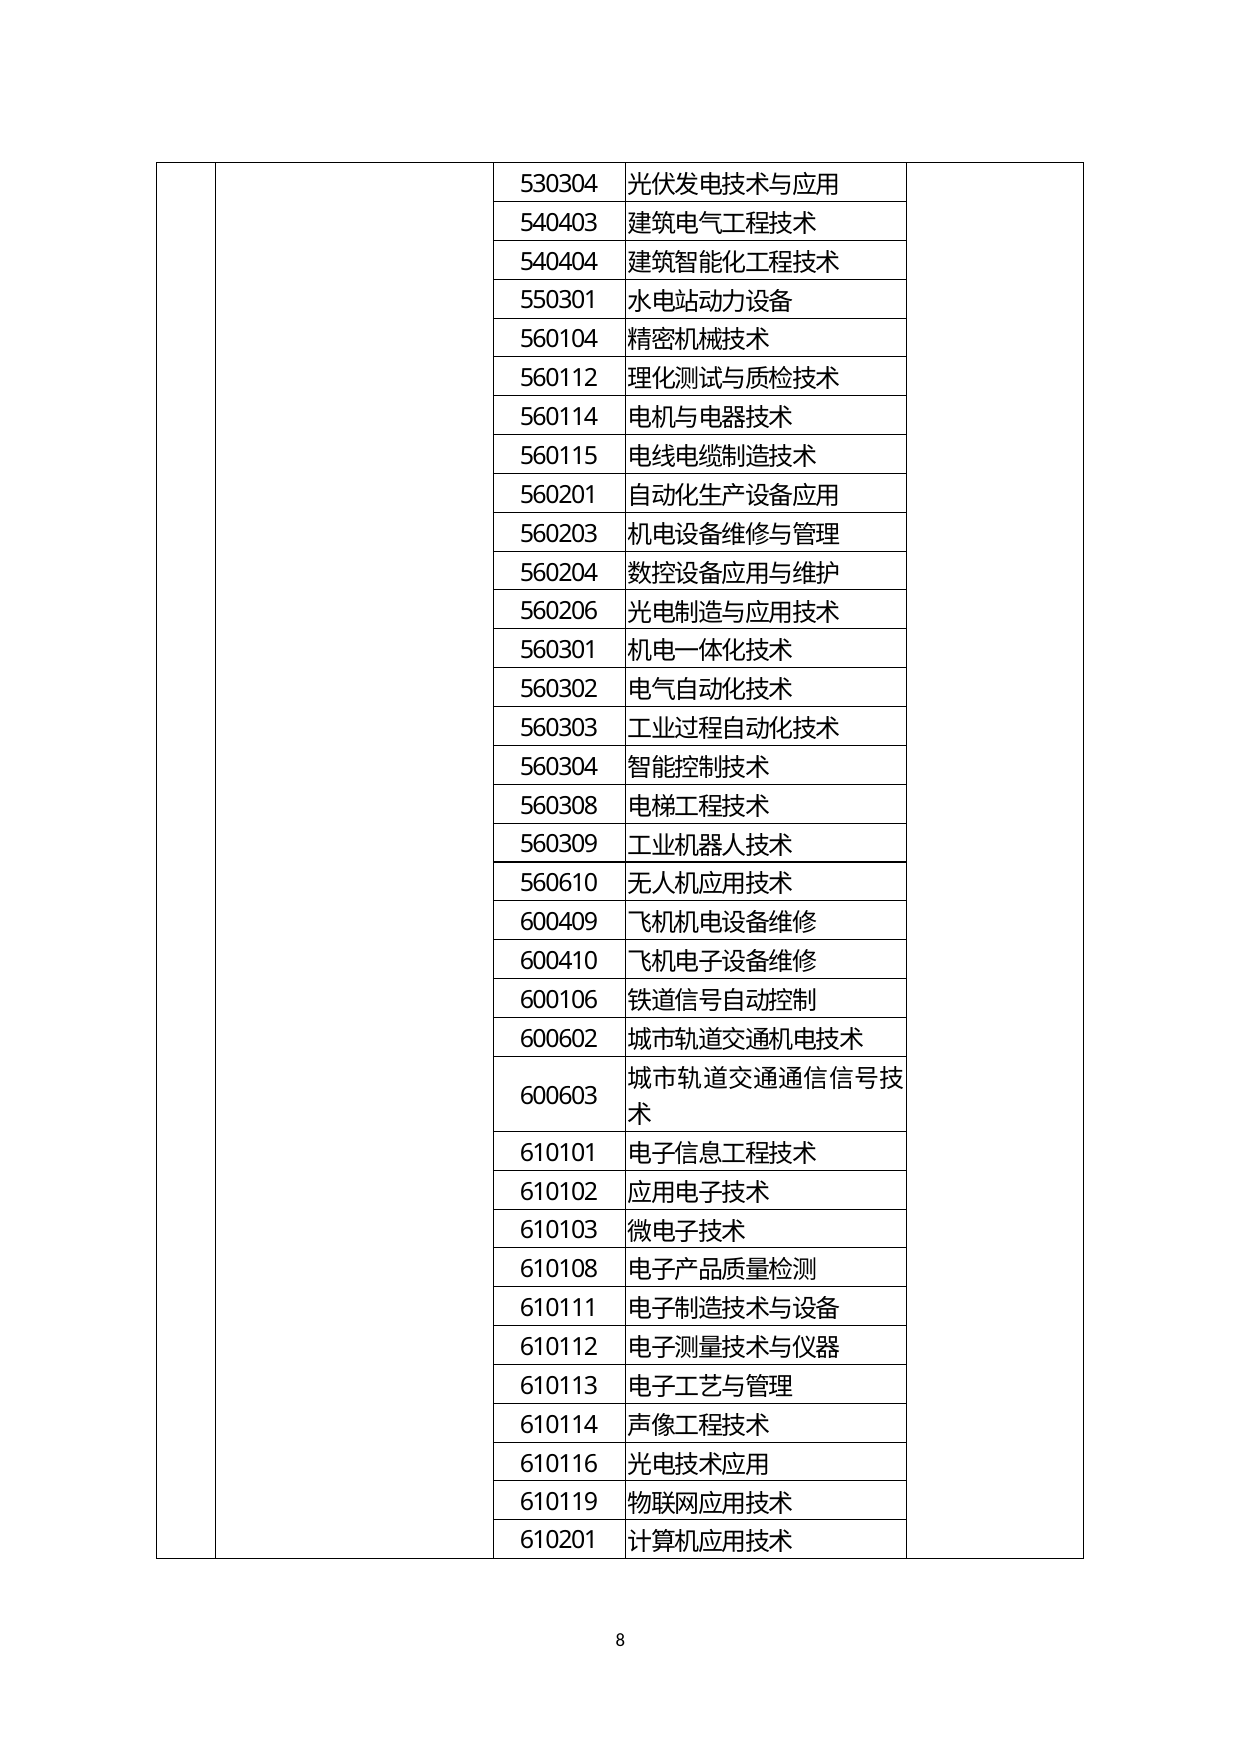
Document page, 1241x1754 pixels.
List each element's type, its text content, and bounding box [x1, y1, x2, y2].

table_cell 560303 [494, 707, 625, 745]
table_cell 560204 [494, 552, 625, 589]
table_cell 机电设备维修与管理 [626, 513, 906, 551]
table_cell 610102 [494, 1171, 625, 1208]
table_cell 540403 [494, 202, 625, 240]
table_cell 理化测试与质检技术 [626, 357, 906, 395]
table_cell 560610 [494, 863, 625, 900]
table_cell 560201 [494, 474, 625, 512]
table_cell 微电子技术 [626, 1210, 906, 1247]
table_cell 电子工艺与管理 [626, 1365, 906, 1403]
table_cell 光电技术应用 [626, 1443, 906, 1480]
table_cell 610108 [494, 1248, 625, 1286]
table_cell 光伏发电技术与应用 [626, 163, 906, 201]
table_cell 水电站动力设备 [626, 280, 906, 317]
table_cell 电子信息工程技术 [626, 1132, 906, 1169]
table_cell 电子制造技术与设备 [626, 1287, 906, 1325]
table_cell 610116 [494, 1443, 625, 1480]
table_cell 610201 [494, 1520, 625, 1558]
table_cell 电气自动化技术 [626, 668, 906, 706]
table_cell 600410 [494, 940, 625, 978]
table_cell 530304 [494, 163, 625, 201]
table_cell 电线电缆制造技术 [626, 435, 906, 473]
table_cell 600106 [494, 979, 625, 1017]
table_cell 计算机应用技术 [626, 1520, 906, 1558]
table_cell 560309 [494, 824, 625, 861]
table_cell 560114 [494, 396, 625, 434]
table_cell 城市轨道交通通信信号技术 [626, 1057, 906, 1131]
table_cell 610113 [494, 1365, 625, 1403]
table_cell 540404 [494, 241, 625, 278]
table_cell 560104 [494, 319, 625, 356]
table_cell 工业机器人技术 [626, 824, 906, 861]
table_cell 电子产品质量检测 [626, 1248, 906, 1286]
table_cell 610112 [494, 1326, 625, 1364]
table_cell 无人机应用技术 [626, 863, 906, 900]
table_cell 飞机电子设备维修 [626, 940, 906, 978]
table_cell 610114 [494, 1404, 625, 1442]
table_cell 610119 [494, 1481, 625, 1519]
table_cell 智能控制技术 [626, 746, 906, 784]
table_cell 610103 [494, 1210, 625, 1247]
table_cell 自动化生产设备应用 [626, 474, 906, 512]
table_cell 560115 [494, 435, 625, 473]
table_cell 560206 [494, 590, 625, 628]
table_cell 飞机机电设备维修 [626, 901, 906, 939]
table_cell 560302 [494, 668, 625, 706]
table_cell 声像工程技术 [626, 1404, 906, 1442]
table_cell 560203 [494, 513, 625, 551]
table_cell 机电一体化技术 [626, 629, 906, 667]
table_cell 610101 [494, 1132, 625, 1169]
table_cell 560304 [494, 746, 625, 784]
table_cell 精密机械技术 [626, 319, 906, 356]
table_cell 光电制造与应用技术 [626, 590, 906, 628]
table_cell 铁道信号自动控制 [626, 979, 906, 1017]
table_cell 560308 [494, 785, 625, 822]
table_cell 建筑电气工程技术 [626, 202, 906, 240]
table_cell 610111 [494, 1287, 625, 1325]
table_cell 电子测量技术与仪器 [626, 1326, 906, 1364]
table_cell 550301 [494, 280, 625, 317]
table_cell 560112 [494, 357, 625, 395]
table_cell 电梯工程技术 [626, 785, 906, 822]
table_cell 城市轨道交通机电技术 [626, 1018, 906, 1056]
table_cell 数控设备应用与维护 [626, 552, 906, 589]
table_cell 物联网应用技术 [626, 1481, 906, 1519]
table_cell 560301 [494, 629, 625, 667]
table_cell 工业过程自动化技术 [626, 707, 906, 745]
table_cell 电机与电器技术 [626, 396, 906, 434]
table_cell 600602 [494, 1018, 625, 1056]
table_cell 建筑智能化工程技术 [626, 241, 906, 278]
table_cell 应用电子技术 [626, 1171, 906, 1208]
table_cell 600409 [494, 901, 625, 939]
table_cell 600603 [494, 1057, 625, 1131]
